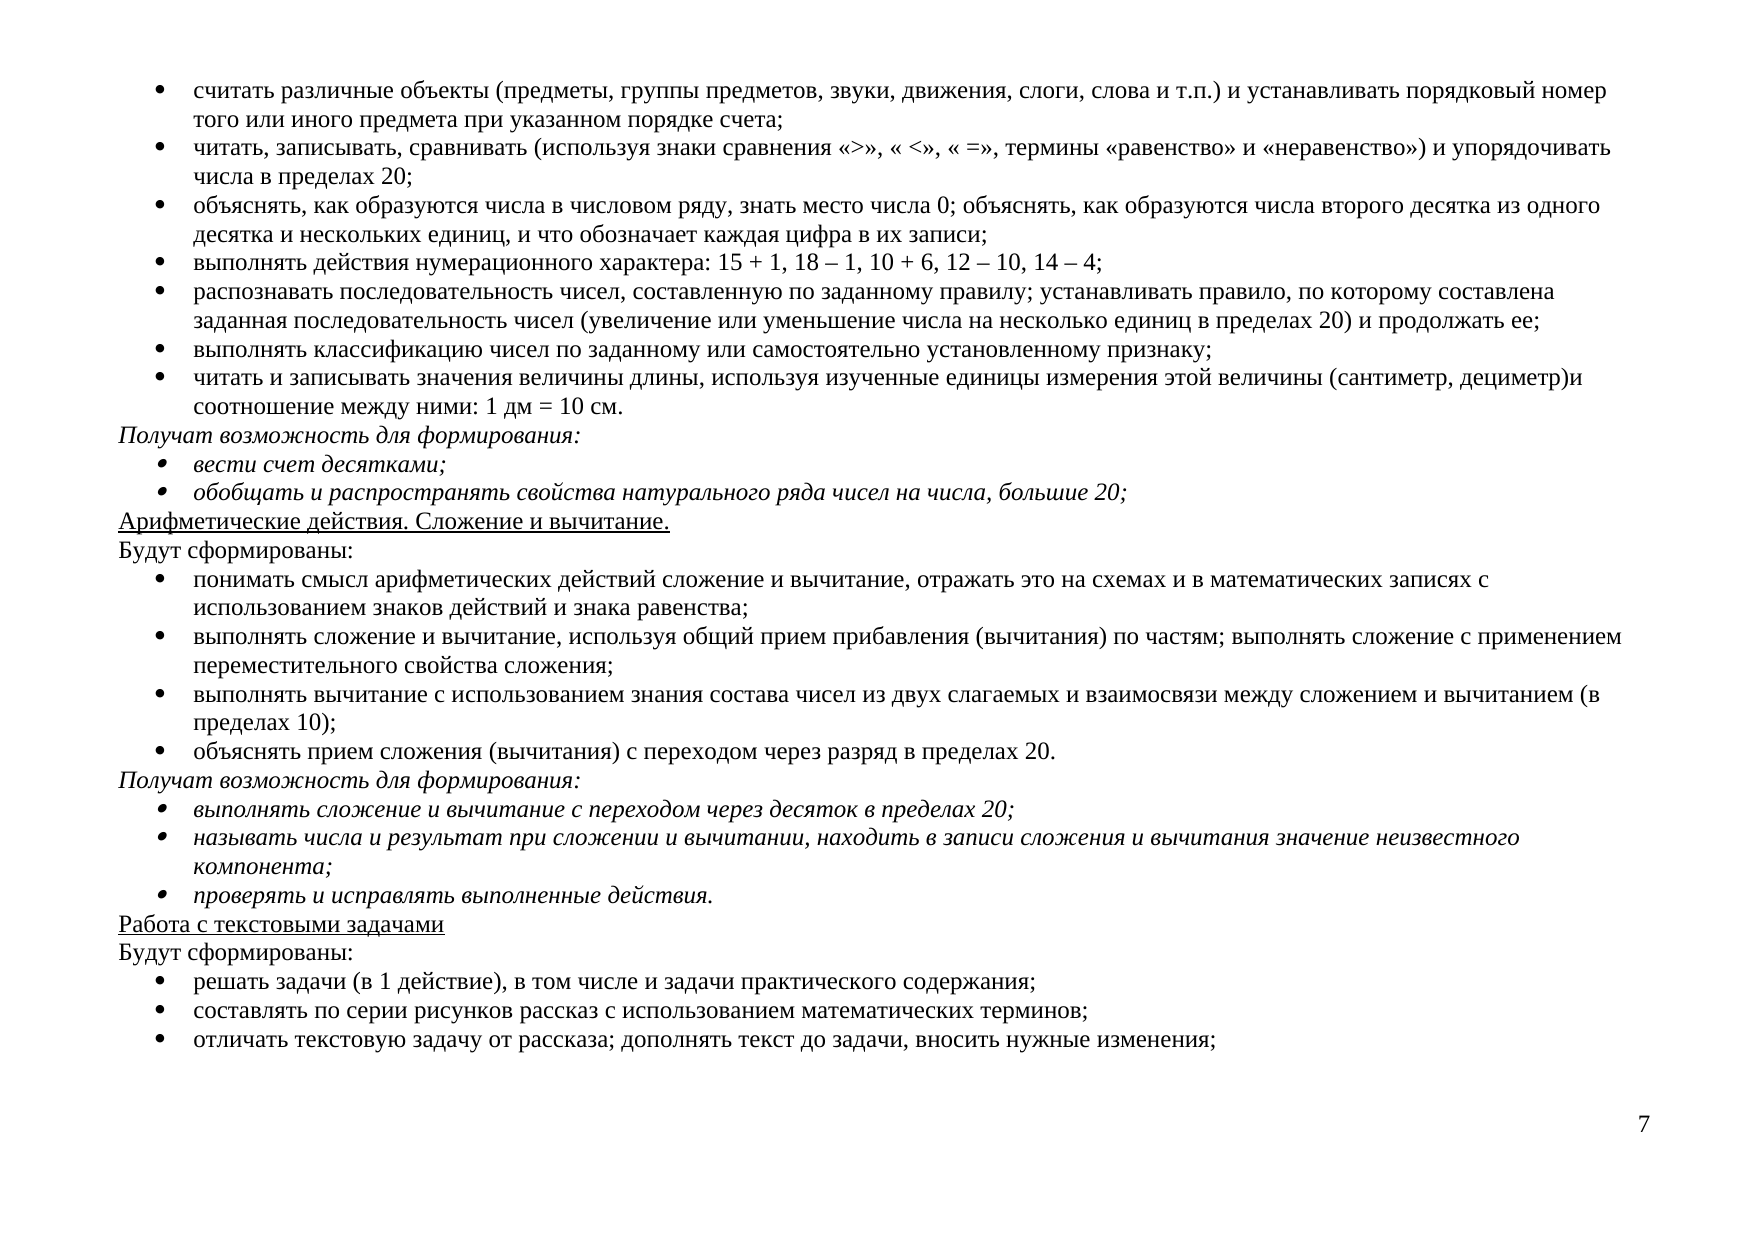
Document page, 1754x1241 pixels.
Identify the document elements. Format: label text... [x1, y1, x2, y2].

text Будут сформированы: [118, 937, 1650, 966]
list распознавать последовательность чисел, составленную по заданному правилу; устанавливать правило, по которому составлена заданная последовательность чисел (увеличение или уменьшение числа на несколько единиц в пределах 20) и продолжать ее; [156, 276, 1650, 334]
list выполнять сложение и вычитание, используя общий прием прибавления (вычитания) по частям; выполнять сложение с применением переместительного свойства сложения; [156, 621, 1650, 679]
list выполнять сложение и вычитание с переходом через десяток в пределах 20; [156, 794, 1650, 822]
list считать различные объекты (предметы, группы предметов, звуки, движения, слоги, слова и т.п.) и устанавливать порядковый номер того или иного предмета при указанном порядке счета; [156, 75, 1650, 132]
text Получат возможность для формирования: [118, 765, 1650, 794]
list обобщать и распространять свойства натурального ряда чисел на числа, большие 20; [156, 477, 1650, 506]
list выполнять вычитание с использованием знания состава чисел из двух слагаемых и взаимосвязи между сложением и вычитанием (в пределах 10); [156, 679, 1650, 736]
list проверять и исправлять выполненные действия. [156, 880, 1650, 909]
list читать и записывать значения величины длины, используя изученные единицы измерения этой величины (сантиметр, дециметр)и соотношение между ними: 1 дм = 10 см. [156, 362, 1650, 420]
list объяснять прием сложения (вычитания) с переходом через разряд в пределах 20. [156, 736, 1650, 765]
list объяснять, как образуются числа в числовом ряду, знать место числа 0; объяснять, как образуются числа второго десятка из одного десятка и нескольких единиц, и что обозначает каждая цифра в их записи; [156, 190, 1650, 247]
list отличать текстовую задачу от рассказа; дополнять текст до задачи, вносить нужные изменения; [156, 1024, 1650, 1052]
list понимать смысл арифметических действий сложение и вычитание, отражать это на схемах и в математических записях с использованием знаков действий и знака равенства; [156, 564, 1650, 621]
text Работа с текстовыми задачами [118, 909, 1650, 937]
list читать, записывать, сравнивать (используя знаки сравнения «>», « <», « =», термины «равенство» и «неравенство») и упорядочивать числа в пределах 20; [156, 132, 1650, 190]
list выполнять классификацию чисел по заданному или самостоятельно установленному признаку; [156, 334, 1650, 362]
list вести счет десятками; [156, 449, 1650, 477]
list называть числа и результат при сложении и вычитании, находить в записи сложения и вычитания значение неизвестного компонента; [156, 822, 1650, 880]
text Будут сформированы: [118, 535, 1650, 564]
text Арифметические действия. Сложение и вычитание. [118, 506, 1650, 535]
list составлять по серии рисунков рассказ с использованием математических терминов; [156, 995, 1650, 1024]
list выполнять действия нумерационного характера: 15 + 1, 18 – 1, 10 + 6, 12 – 10, 14 – 4; [156, 247, 1650, 276]
list решать задачи (в 1 действие), в том числе и задачи практического содержания; [156, 966, 1650, 995]
text Получат возможность для формирования: [118, 420, 1650, 449]
